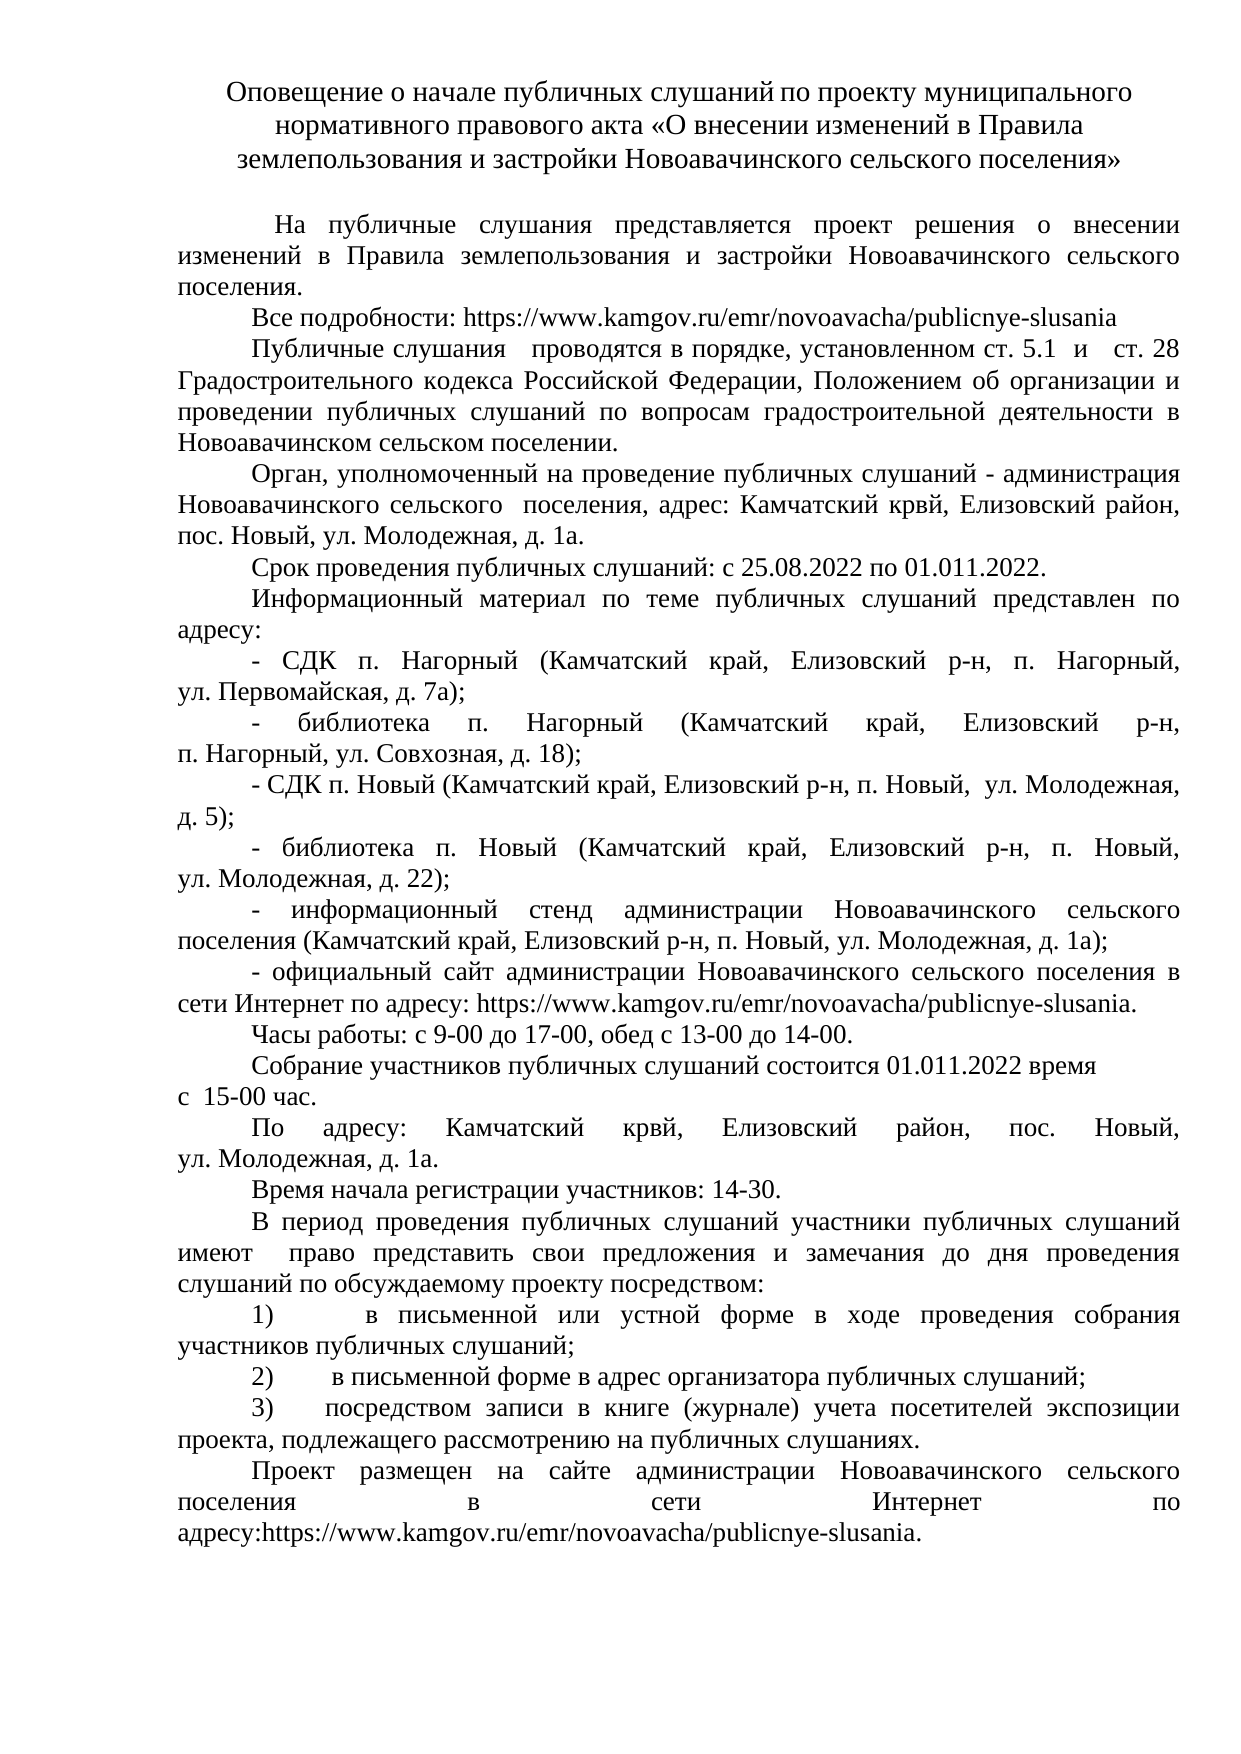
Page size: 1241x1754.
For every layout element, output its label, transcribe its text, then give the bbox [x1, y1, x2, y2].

text По адресу: Камчатский крвй, Елизовский район, пос. Новый, ул. Молодежная, д. 1а. [177, 1111, 1181, 1173]
text 2) в письменной форме в адрес организатора публичных слушаний; [177, 1360, 1181, 1392]
text - СДК п. Нагорный (Камчатский край, Елизовский р-н, п. Нагорный, ул. Первомайская, д. 7а); [177, 644, 1181, 706]
text Информационный материал по теме публичных слушаний представлен по адресу: [177, 582, 1181, 644]
text Оповещение о начале публичных слушаний по проекту муниципального нормативного правового акта «О внесении изменений в Правила землепользования и застройки Новоавачинского сельского поселения» [177, 74, 1181, 174]
text Все подробности: https://www.kamgov.ru/emr/novoavacha/publicnye-slusania [177, 301, 1181, 333]
text - СДК п. Новый (Камчатский край, Елизовский р-н, п. Новый, ул. Молодежная, д. 5); [177, 769, 1181, 831]
text Срок проведения публичных слушаний: с 25.08.2022 по 01.011.2022. [177, 551, 1181, 582]
text На публичные слушания представляется проект решения о внесении изменений в Правила землепользования и застройки Новоавачинского сельского поселения. [177, 208, 1181, 301]
text - информационный стенд администрации Новоавачинского сельского поселения (Камчатский край, Елизовский р-н, п. Новый, ул. Молодежная, д. 1а); [177, 893, 1181, 956]
text 3) посредством записи в книге (журнале) учета посетителей экспозиции проекта, подлежащего рассмотрению на публичных слушаниях. [177, 1392, 1181, 1454]
text - официальный сайт администрации Новоавачинского сельского поселения в сети Интернет по адресу: https://www.kamgov.ru/emr/novoavacha/publicnye-slusania. [177, 956, 1181, 1018]
text Орган, уполномоченный на проведение публичных слушаний - администрация Новоавачинского сельского поселения, адрес: Камчатский крвй, Елизовский район, пос. Новый, ул. Молодежная, д. 1а. [177, 457, 1181, 551]
text - библиотека п. Нагорный (Камчатский край, Елизовский р-н, п. Нагорный, ул. Совхозная, д. 18); [177, 706, 1181, 769]
text Публичные слушания проводятся в порядке, установленном ст. 5.1 и ст. 28 Градостроительного кодекса Российской Федерации, Положением об организации и проведении публичных слушаний по вопросам градостроительной деятельности в Новоавачинском сельском поселении. [177, 333, 1181, 457]
text - библиотека п. Новый (Камчатский край, Елизовский р-н, п. Новый, ул. Молодежная, д. 22); [177, 831, 1181, 893]
text Часы работы: с 9-00 до 17-00, обед с 13-00 до 14-00. [177, 1018, 1181, 1049]
text В период проведения публичных слушаний участники публичных слушаний имеют право представить свои предложения и замечания до дня проведения слушаний по обсуждаемому проекту посредством: [177, 1205, 1181, 1298]
text Проект размещен на сайте администрации Новоавачинского сельского поселения в сети Интернет по адресу:https://www.kamgov.ru/emr/novoavacha/publicnye-slusania. [177, 1454, 1181, 1547]
text Собрание участников публичных слушаний состоится 01.011.2022 время [177, 1049, 1181, 1080]
text 1) в письменной или устной форме в ходе проведения собрания участников публичных слушаний; [177, 1298, 1181, 1360]
text Время начала регистрации участников: 14-30. [177, 1173, 1181, 1205]
text с 15-00 час. [177, 1080, 1181, 1111]
